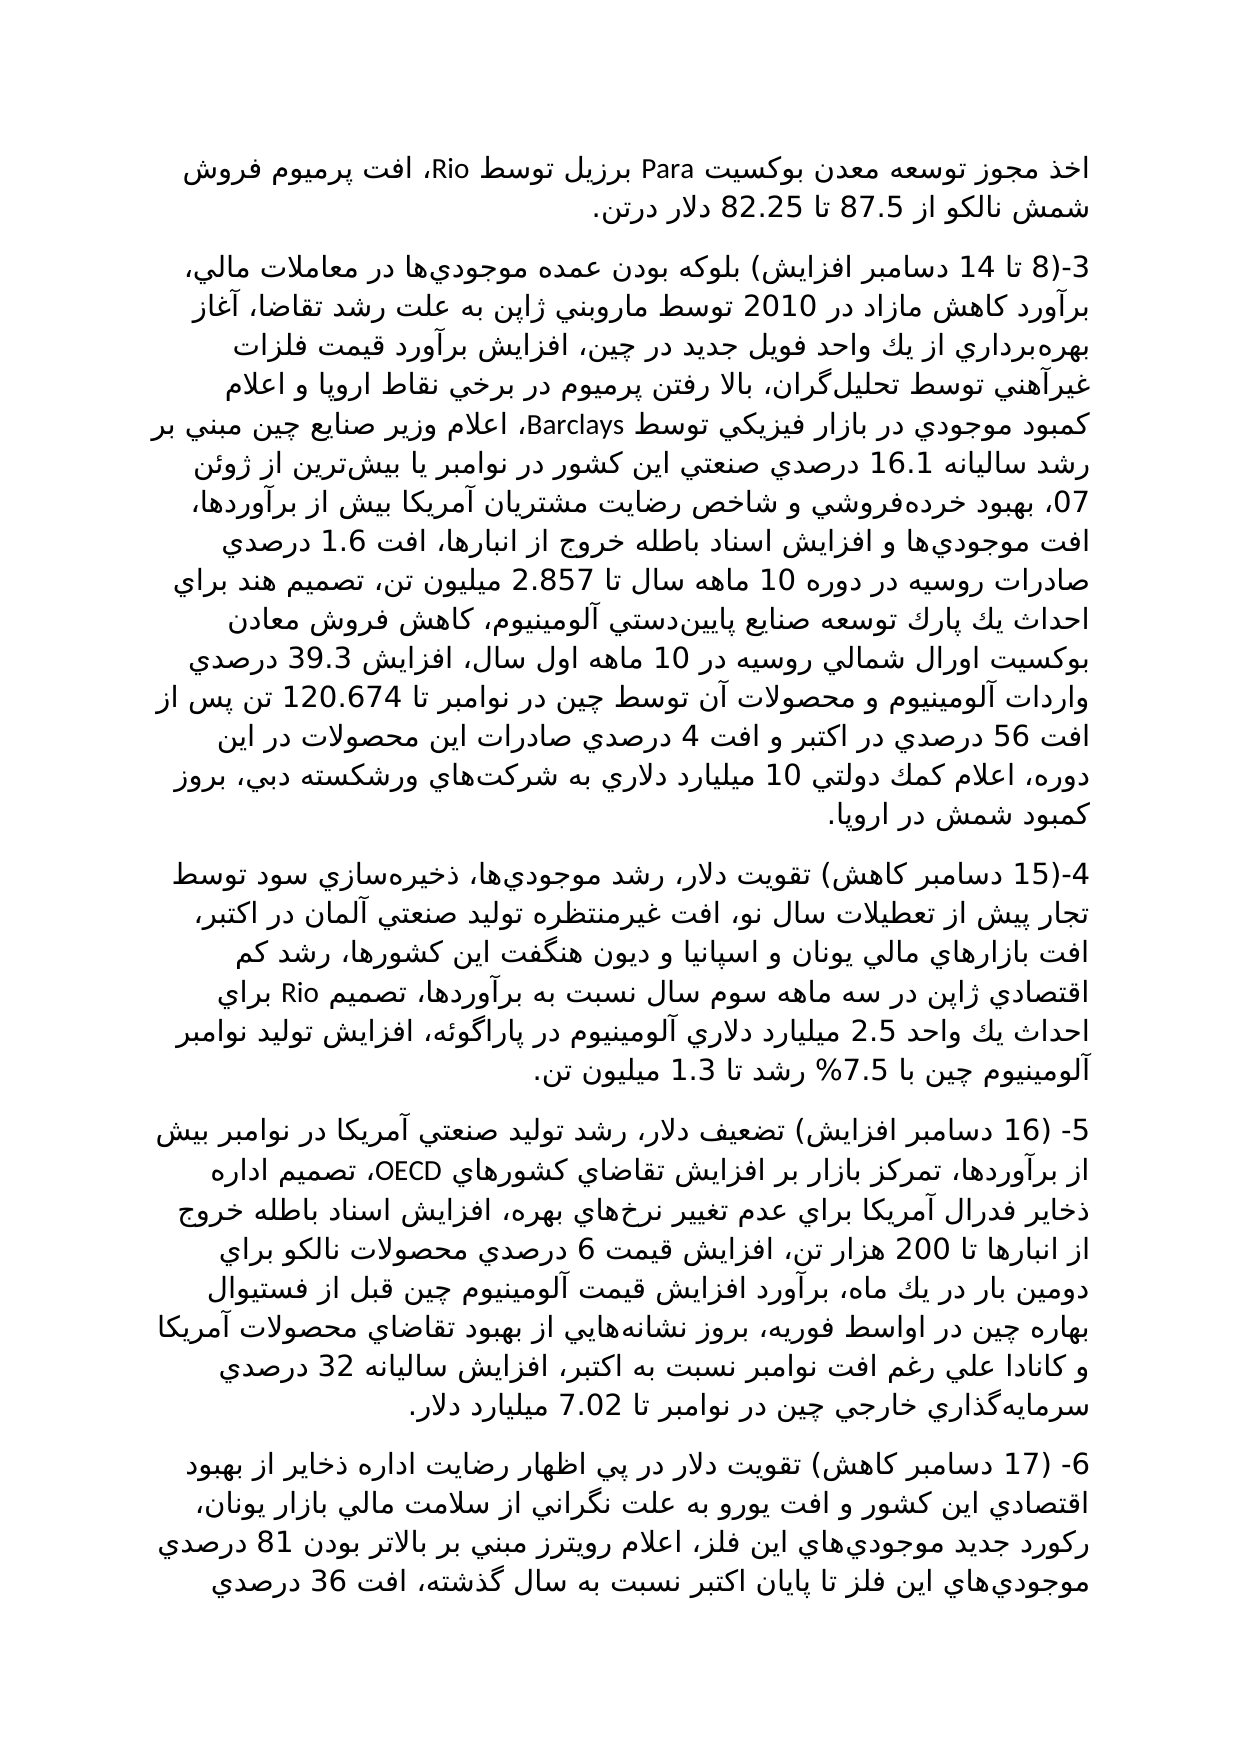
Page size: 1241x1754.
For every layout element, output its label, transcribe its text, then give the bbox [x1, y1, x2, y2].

text 3-(8 تا 14 دسامبر افزايش) بلوكه بودن عمده موجودي‌ها در معاملات مالي، برآورد كاهش مازاد در 2010 توسط ماروبني ژاپن به علت رشد تقاضا، آغاز بهره‌برداري از يك واحد فويل جديد در چين، افزايش برآورد قيمت فلزات غيرآهني توسط تحليل‌گران، بالا رفتن پرميوم در برخي نقاط اروپا و اعلام كمبود موجودي در بازار فيزيكي توسط Barclays، اعلام وزير صنايع چين مبني بر رشد ساليانه 16.1 درصدي صنعتي اين كشور در نوامبر يا بيش‌ترين از ژوئن 07، بهبود خرده‌فروشي و شاخص رضايت مشتريان آمريكا بيش از برآوردها، افت موجودي‌ها و افزايش اسناد باطله خروج از انبارها، افت 1.6 درصدي صادرات روسيه در دوره 10 ماهه سال تا 2.857 ميليون تن، تصميم هند براي احداث يك پارك توسعه صنايع پايين‌دستي آلومينيوم، كاهش فروش معادن بوكسيت اورال شمالي روسيه در 10 ماهه اول سال، افزايش 39.3 درصدي واردات آلومينيوم و محصولات آن توسط چين در نوامبر تا 120.674 تن پس از افت 56 درصدي در اكتبر و افت 4 درصدي صادرات اين محصولات در اين دوره، اعلام كمك دولتي 10 ميليارد دلاري به شركت‌هاي ورشكسته دبي، بروز كمبود شمش در اروپا. [150, 250, 1090, 831]
text 4-(15 دسامبر كاهش) تقويت دلار، رشد موجودي‌ها، ذخيره‌سازي سود توسط تجار پيش از تعطيلات سال نو، افت غيرمنتظره توليد صنعتي آلمان در اكتبر، افت بازارهاي مالي يونان و اسپانيا و ديون هنگفت اين كشورها، رشد كم اقتصادي ژاپن در سه ماهه سوم سال نسبت به برآوردها، تصميم Rio براي احداث يك واحد 2.5 ميليارد دلاري آلومينيوم در پاراگوئه، افزايش توليد نوامبر آلومينيوم چين با 7.5% رشد تا 1.3 ميليون تن. [150, 857, 1090, 1088]
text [150, 1448, 1090, 1598]
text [150, 150, 1090, 224]
text 5- (16 دسامبر افزايش) تضعيف دلار، رشد توليد صنعتي آمريكا در نوامبر بيش از برآوردها، تمركز بازار بر افزايش تقاضاي كشورهاي OECD، تصميم اداره ذخاير فدرال آمريكا براي عدم تغيير نرخ‌هاي بهره، افزايش اسناد باطله خروج از انبارها تا 200 هزار تن، افزايش قيمت 6 درصدي محصولات نالكو براي دومين بار در يك ماه، برآورد افزايش قيمت آلومينيوم چين قبل از فستيوال بهاره چين در اواسط فوريه، بروز نشانه‌هايي از بهبود تقاضاي محصولات آمريكا و كانادا علي رغم افت نوامبر نسبت به اكتبر، افزايش ساليانه 32 درصدي سرمايه‌گذاري خارجي چين در نوامبر تا 7.02 ميليارد دلار. [150, 1113, 1090, 1422]
